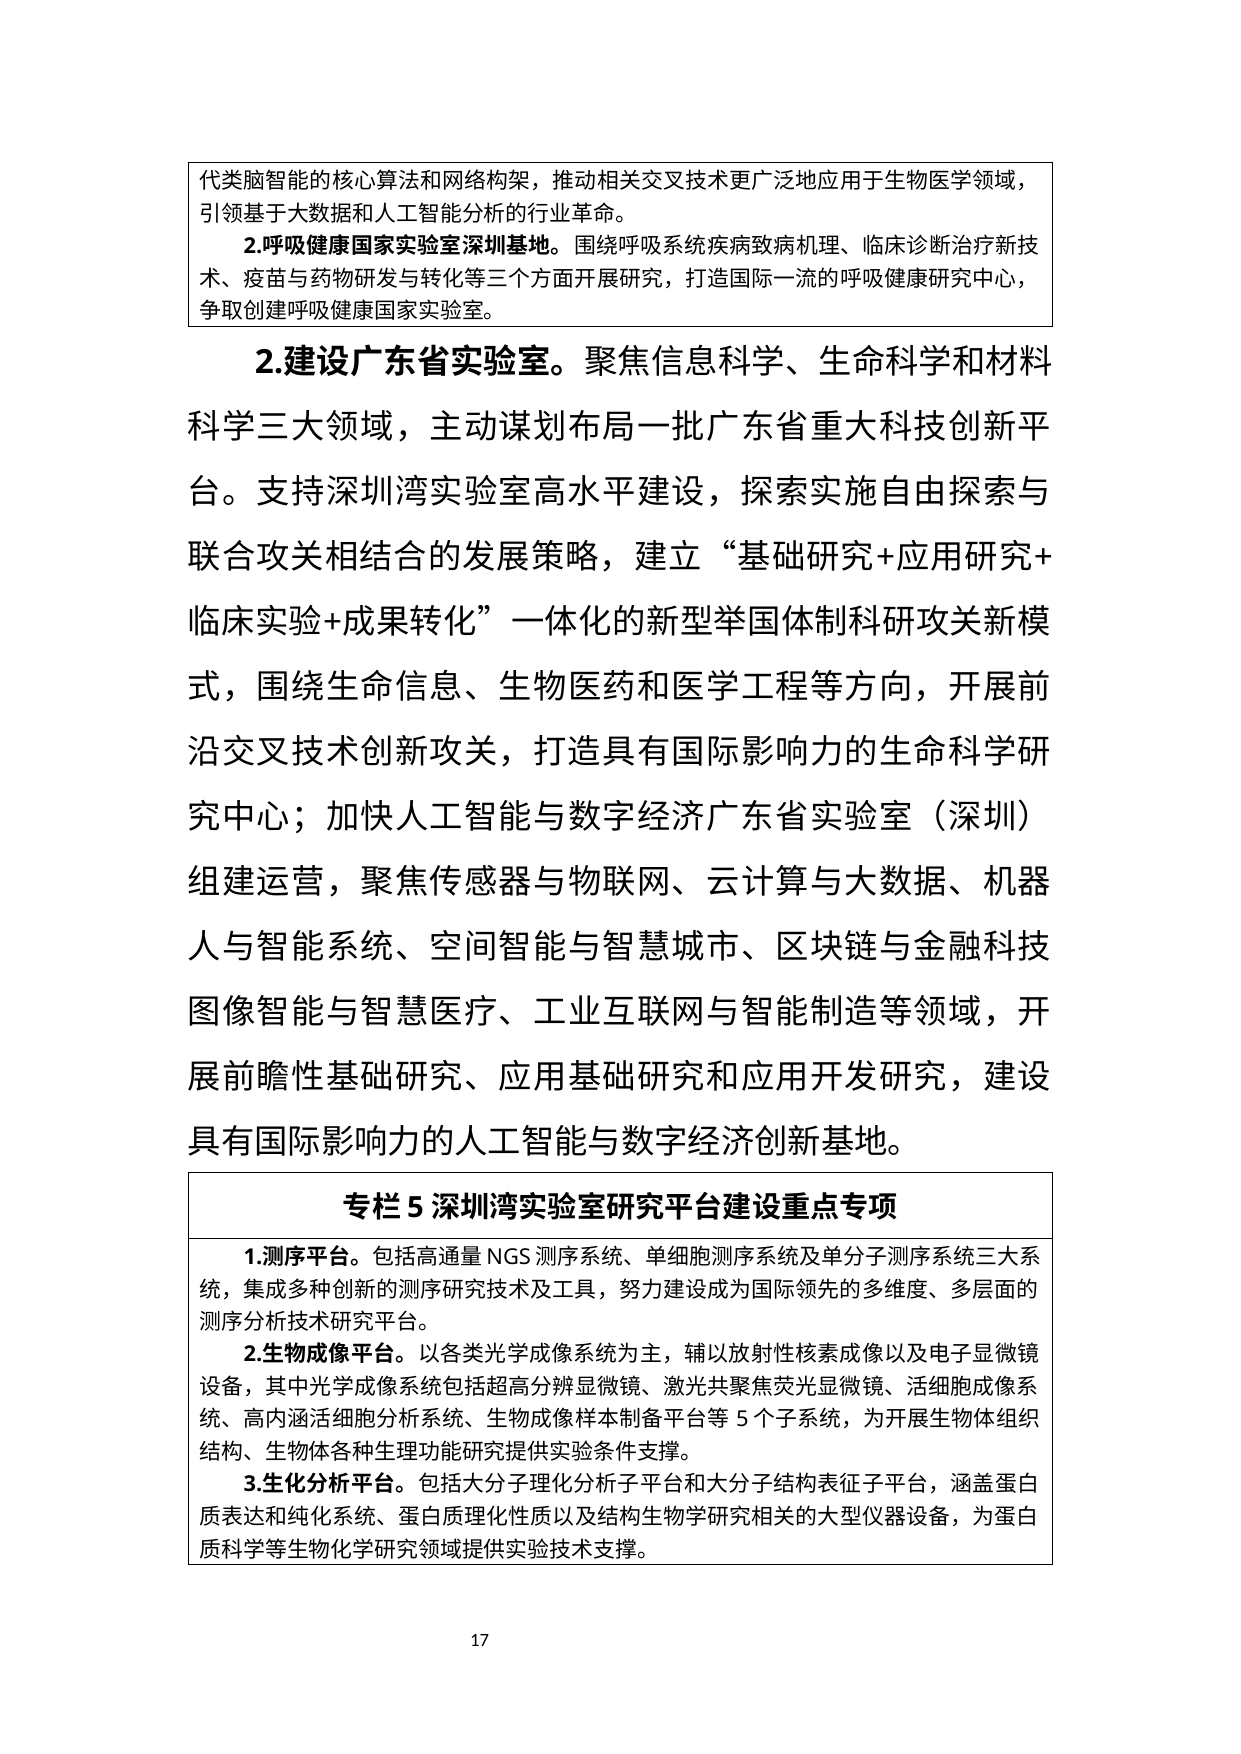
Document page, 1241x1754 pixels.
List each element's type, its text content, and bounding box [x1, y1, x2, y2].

table_header 专栏5 深圳湾实验室研究平台建设重点专项 [189, 1173, 1052, 1238]
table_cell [189, 1239, 1052, 1564]
text 2.建设广东省实验室。聚焦信息科学、生命科学和材料科学三大领域，主动谋划布局一批广东省重大科技创新平台。支持深圳湾实验室高水平建设，探索实施自由探索与联合攻关相结合的发展策略，建立“基础研究+应用研究+临床实验+成果转化”一体化的新型举国体制科研攻关新模式，围绕生命信息、生物医药和医学工程等方向，开展前沿交叉技术创新攻关，打造具有国际影响力的生命科学研究中心；加快人工智能与数字经济广东省实验室（深圳）组建运营，聚焦传感器与物联网、云计算与大数据、机器人与智能系统、空间智能与智慧城市、区块链与金融科技、图像智能与智慧医疗、工业互联网与智能制造等领域，开展前瞻性基础研究、应用基础研究和应用开发研究，建设具有国际影响力的人工智能与数字经济创新基地。 [187, 327, 1053, 1172]
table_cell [189, 163, 1052, 326]
